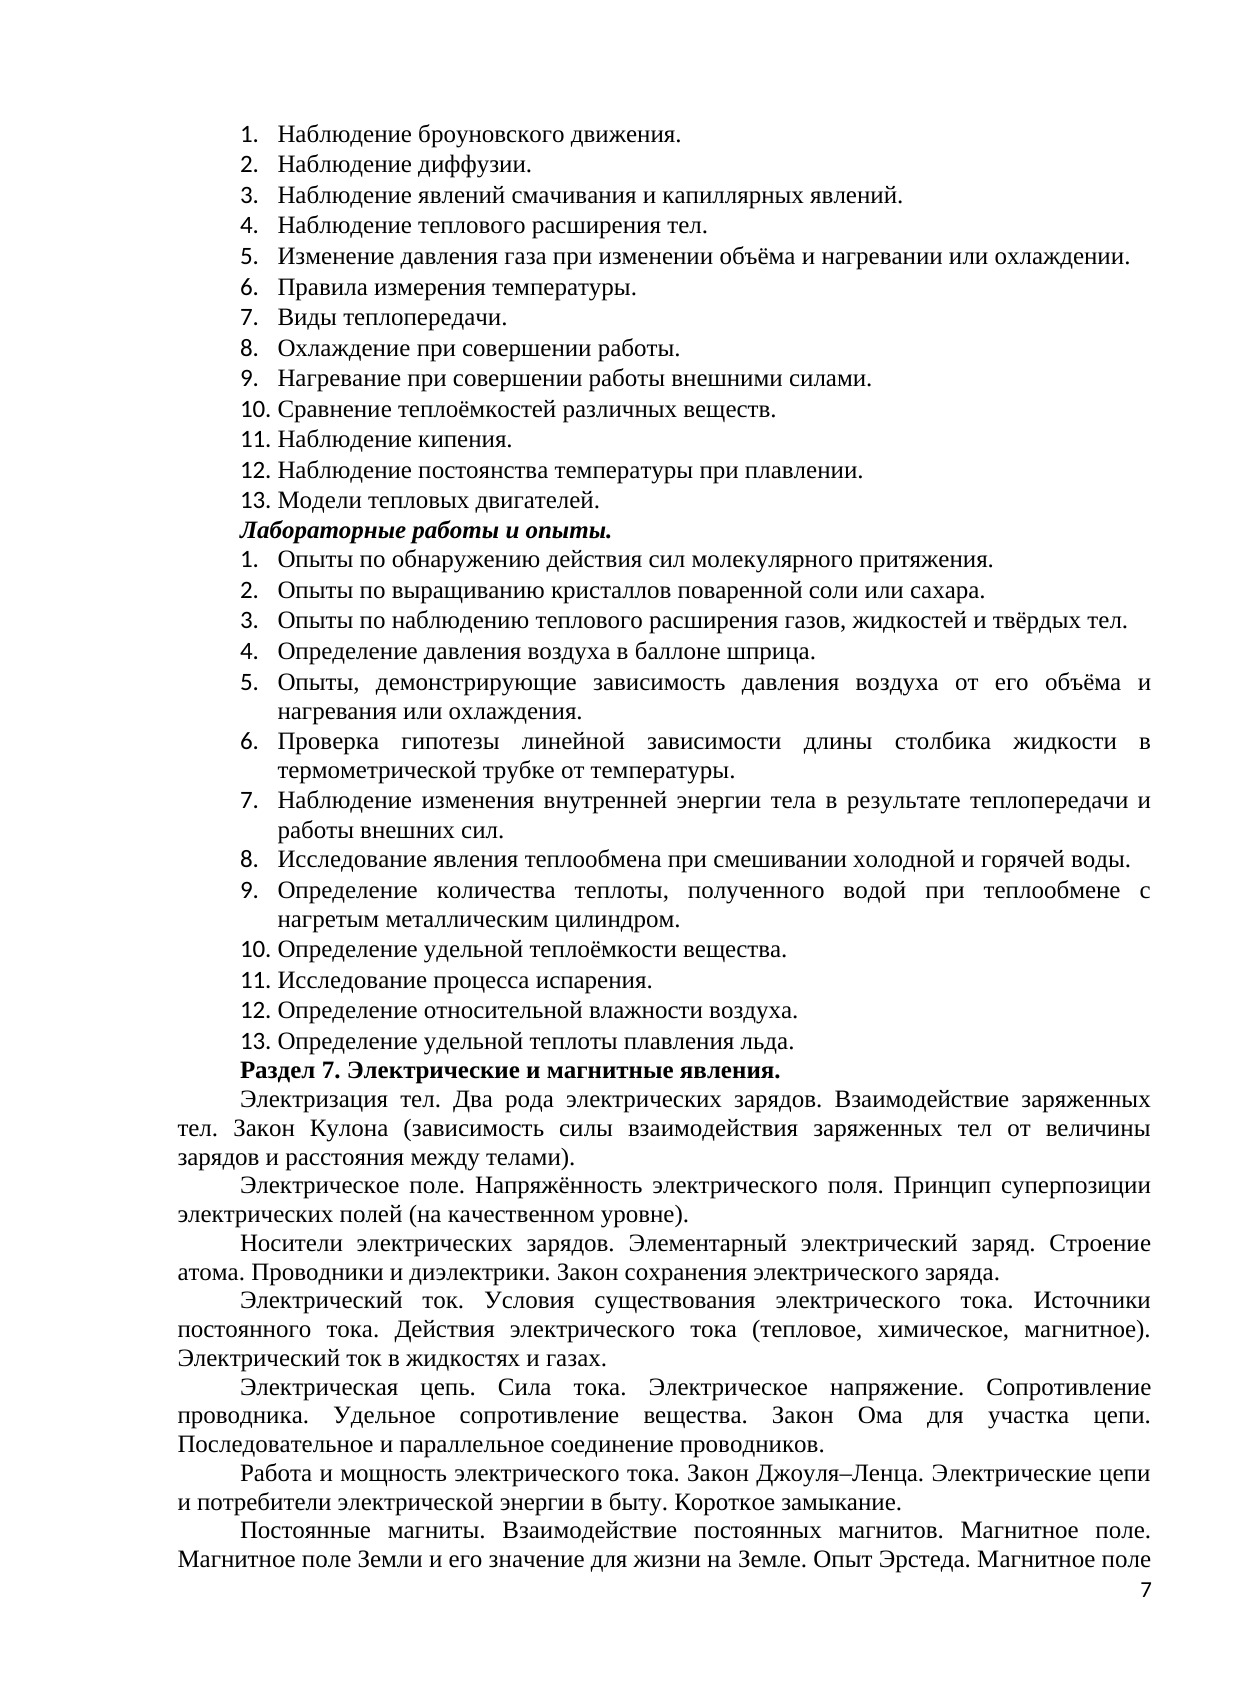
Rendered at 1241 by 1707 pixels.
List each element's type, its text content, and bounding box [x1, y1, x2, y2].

text Работа и мощность электрического тока. Закон Джоуля–Ленца. Электрические цепи и потребители электрической энергии в быту. Короткое замыкание. [177, 1458, 1152, 1515]
list Определение количества теплоты, полученного водой при теплообмене с нагретым металлическим цилиндром. [240, 874, 1152, 933]
list Опыты по обнаружению действия сил молекулярного притяжения. [240, 544, 1152, 574]
list Наблюдение теплового расширения тел. [240, 210, 1152, 240]
list Опыты, демонстрирующие зависимость давления воздуха от его объёма и нагревания или охлаждения. [240, 666, 1152, 725]
list Модели тепловых двигателей. [240, 484, 1152, 515]
list Проверка гипотезы линейной зависимости длины столбика жидкости в термометрической трубке от температуры. [240, 725, 1152, 784]
list Наблюдение броуновского движения. [240, 118, 1152, 149]
list Исследование процесса испарения. [240, 964, 1152, 994]
list Наблюдение постоянства температуры при плавлении. [240, 454, 1152, 484]
list Исследование явления теплообмена при смешивании холодной и горячей воды. [240, 843, 1152, 874]
list Наблюдение диффузии. [240, 149, 1152, 179]
list Наблюдение явлений смачивания и капиллярных явлений. [240, 179, 1152, 210]
list Наблюдение кипения. [240, 423, 1152, 454]
list Правила измерения температуры. [240, 271, 1152, 301]
list Наблюдение изменения внутренней энергии тела в результате теплопередачи и работы внешних сил. [240, 784, 1152, 843]
text Электризация тел. Два рода электрических зарядов. Взаимодействие заряженных тел. Закон Кулона (зависимость силы взаимодействия заряженных тел от величины зарядов и расстояния между телами). [177, 1084, 1152, 1170]
list Опыты по выращиванию кристаллов поваренной соли или сахара. [240, 574, 1152, 605]
text Электрическая цепь. Сила тока. Электрическое напряжение. Сопротивление проводника. Удельное сопротивление вещества. Закон Ома для участка цепи. Последовательное и параллельное соединение проводников. [177, 1372, 1152, 1458]
list Охлаждение при совершении работы. [240, 332, 1152, 362]
list Определение удельной теплоты плавления льда. [240, 1025, 1152, 1055]
list Виды теплопередачи. [240, 301, 1152, 332]
list Изменение давления газа при изменении объёма и нагревании или охлаждении. [240, 240, 1152, 271]
list Определение давления воздуха в баллоне шприца. [240, 635, 1152, 666]
text Электрический ток. Условия существования электрического тока. Источники постоянного тока. Действия электрического тока (тепловое, химическое, магнитное). Электрический ток в жидкостях и газах. [177, 1285, 1152, 1372]
text Электрическое поле. Напряжённость электрического поля. Принцип суперпозиции электрических полей (на качественном уровне). [177, 1170, 1152, 1228]
list Определение относительной влажности воздуха. [240, 994, 1152, 1025]
text Раздел 7. Электрические и магнитные явления. [177, 1055, 1152, 1084]
list Опыты по наблюдению теплового расширения газов, жидкостей и твёрдых тел. [240, 605, 1152, 635]
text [177, 1515, 1152, 1573]
list Нагревание при совершении работы внешними силами. [240, 362, 1152, 393]
list Сравнение теплоёмкостей различных веществ. [240, 393, 1152, 423]
list Определение удельной теплоёмкости вещества. [240, 933, 1152, 964]
text Носители электрических зарядов. Элементарный электрический заряд. Строение атома. Проводники и диэлектрики. Закон сохранения электрического заряда. [177, 1228, 1152, 1285]
text Лабораторные работы и опыты. [177, 515, 1152, 544]
